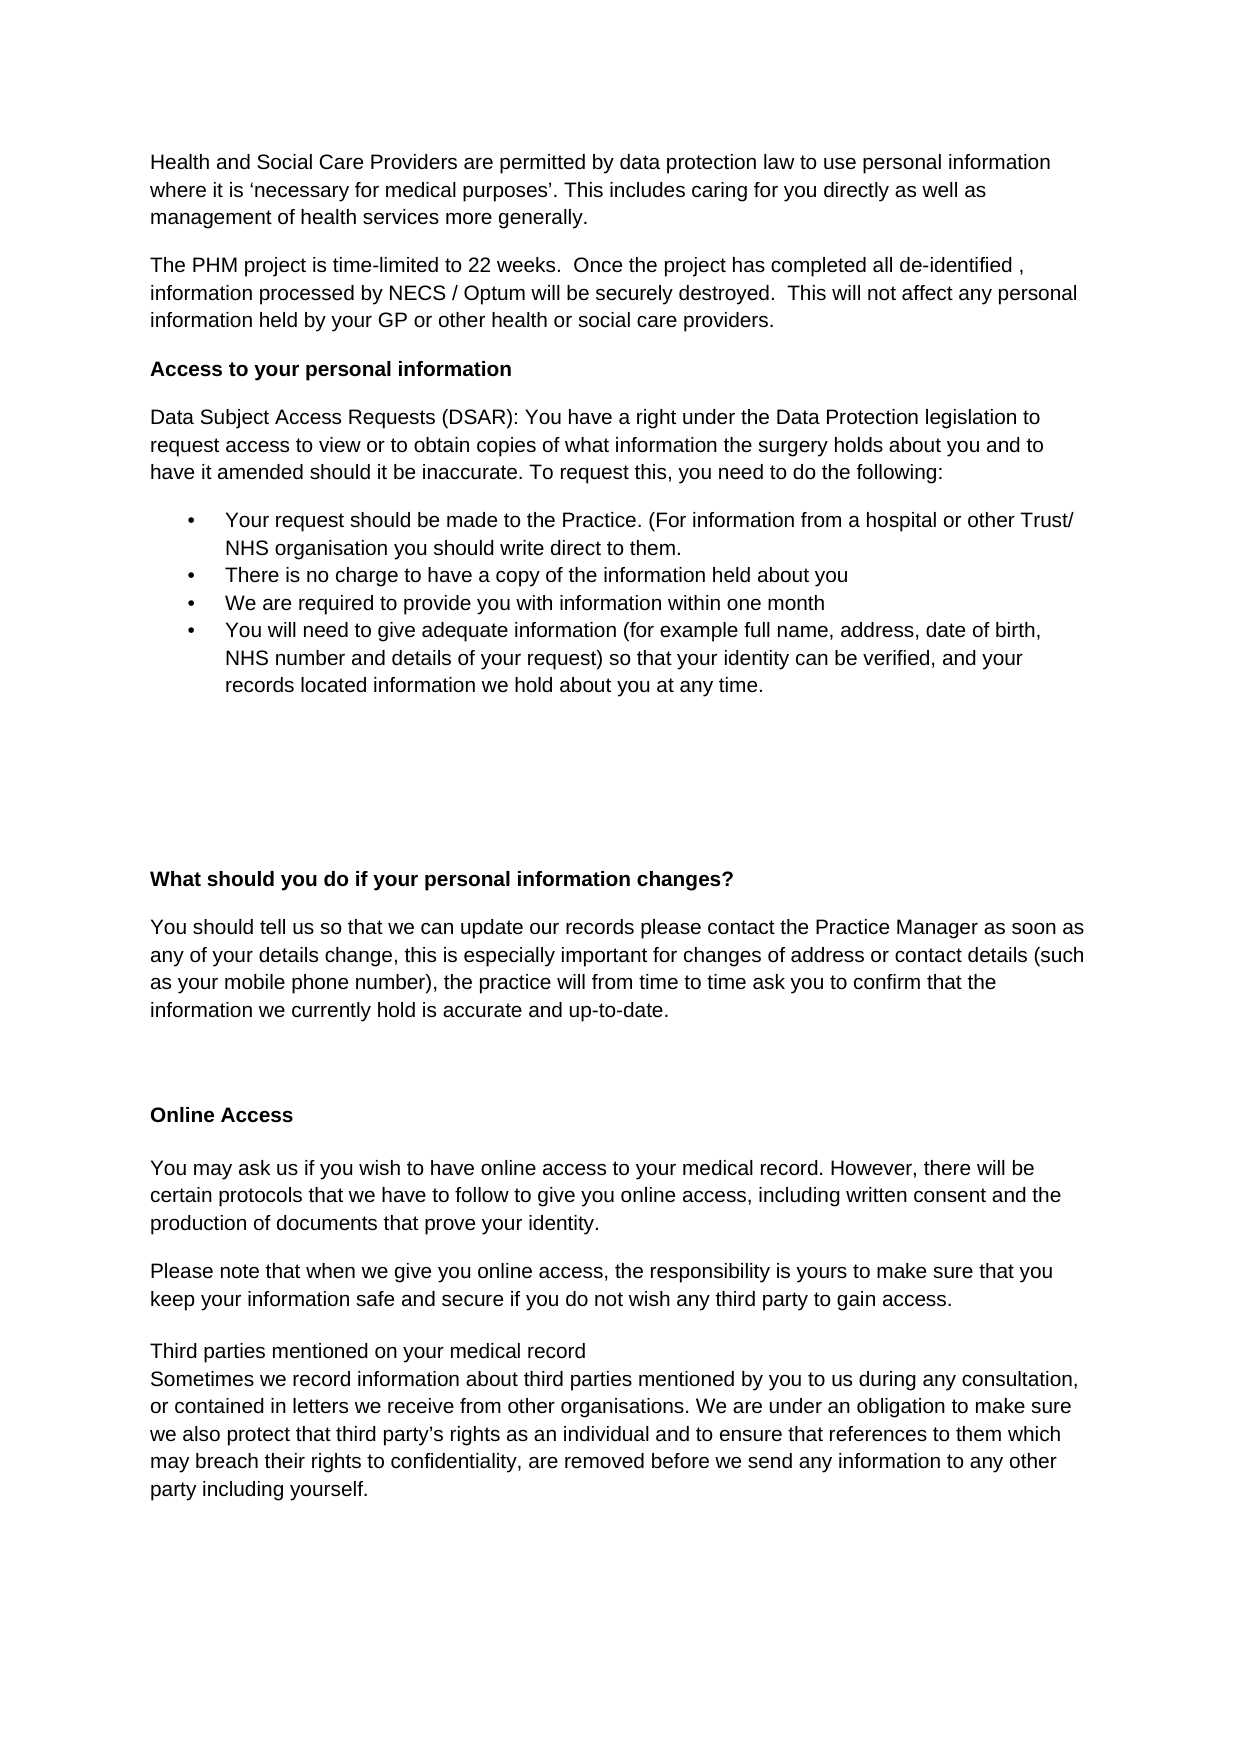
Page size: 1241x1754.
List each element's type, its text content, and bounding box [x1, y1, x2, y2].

text Health and Social Care Providers are permitted by data protection law to use personal information where it is ‘necessary for medical purposes’. This includes caring for you directly as well as management of health services more generally. [150, 150, 1090, 229]
subtitle Online Access [150, 1102, 1090, 1126]
text The PHM project is time-limited to 22 weeks. Once the project has completed all de-identified , information processed by NECS / Optum will be securely destroyed. This will not affect any personal information held by your GP or other health or social care providers. [150, 253, 1090, 332]
text You should tell us so that we can update our records please contact the Practice Manager as soon as any of your details change, this is especially important for changes of address or contact details (such as your mobile phone number), the practice will from time to time ask you to confirm that the information we currently hold is accurate and up-to-date. [150, 915, 1090, 1021]
list Your request should be made to the Practice. (For information from a hospital or other Trust/ NHS organisation you should write direct to them. [187, 508, 1090, 560]
text Data Subject Access Requests (DSAR): You have a right under the Data Protection legislation to request access to view or to obtain copies of what information the surgery holds about you and to have it amended should it be inaccurate. To request this, you need to do the following: [150, 405, 1090, 484]
text Please note that when we give you online access, the responsibility is yours to make sure that you keep your information safe and secure if you do not wish any third party to gain access. [150, 1259, 1090, 1310]
list You will need to give adequate information (for example full name, address, date of birth, NHS number and details of your request) so that your identity can be verified, and your records located information we hold about you at any time. [187, 618, 1090, 697]
subtitle Third parties mentioned on your medical record [150, 1339, 1090, 1363]
text You may ask us if you wish to have online access to your medical record. However, there will be certain protocols that we have to follow to give you online access, including written consent and the production of documents that prove your identity. [150, 1156, 1090, 1234]
text Access to your personal information [150, 357, 1090, 381]
list There is no charge to have a copy of the information held about you [187, 563, 1090, 587]
text Sometimes we record information about third parties mentioned by you to us during any consultation, or contained in letters we receive from other organisations. We are under an obligation to make sure we also protect that third party’s rights as an individual and to ensure that references to them which may breach their rights to confidentiality, are removed before we send any information to any other party including yourself. [150, 1366, 1090, 1500]
list We are required to provide you with information within one month [187, 591, 1090, 615]
text What should you do if your personal information changes? [150, 867, 1090, 891]
